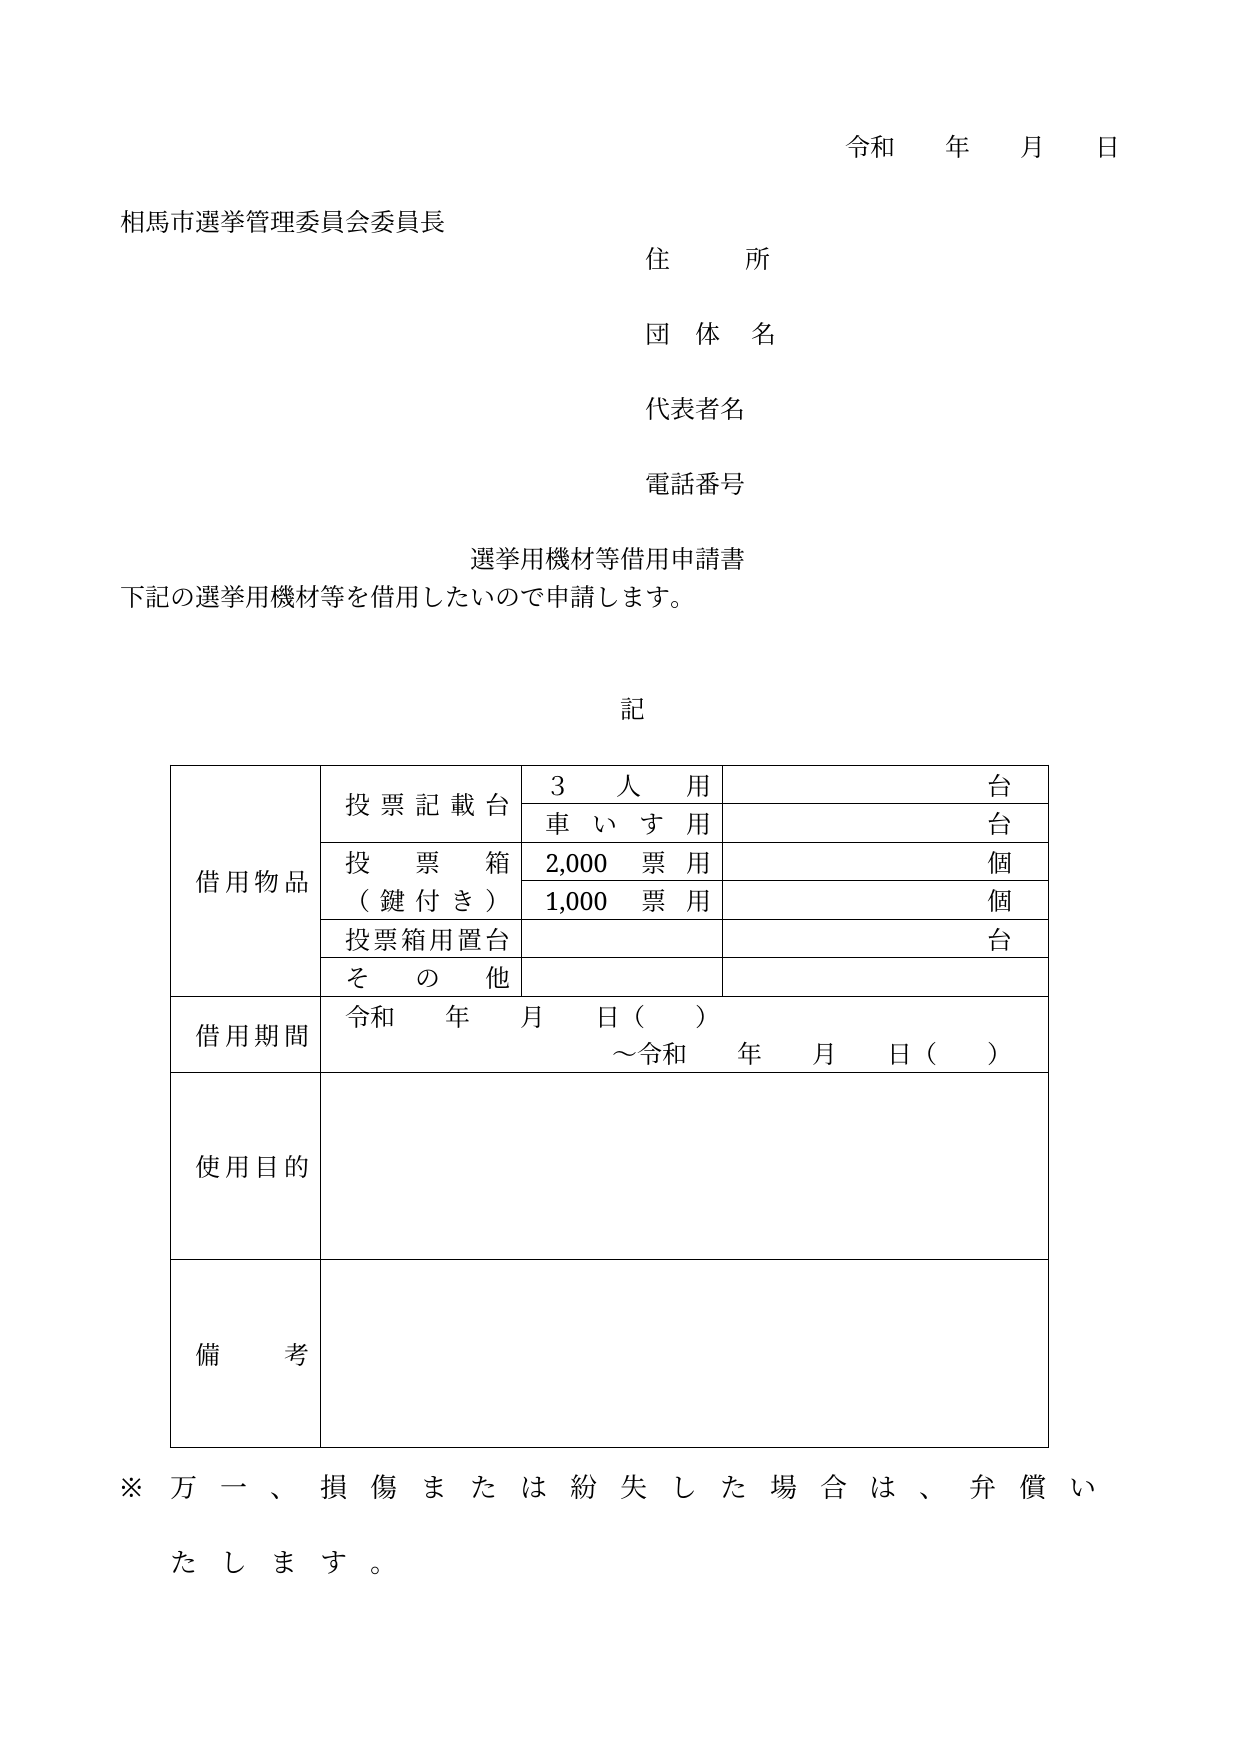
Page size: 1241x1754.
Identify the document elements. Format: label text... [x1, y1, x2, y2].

table_cell [522, 920, 722, 957]
table_cell 使用目的 [171, 1073, 320, 1259]
list 万一、損傷または紛失した場合は、弁償いたします。 [120, 1448, 1120, 1598]
text 令和 年 月 日 [120, 127, 1120, 164]
text 選挙用機材等借用申請書 [120, 539, 1095, 577]
table_cell 投票箱用置台 [321, 920, 521, 957]
table_cell 1,000票用 [522, 881, 722, 919]
table_cell 車いす用 [522, 804, 722, 842]
text 下記の選挙用機材等を借用したいので申請します。 [120, 577, 1120, 614]
table_cell [723, 958, 1048, 996]
table_cell [321, 1073, 1048, 1259]
table_header ３人用 [522, 766, 722, 803]
table_cell 個 [723, 881, 1048, 919]
text 団体名 [622, 314, 1095, 352]
text 相馬市選挙管理委員会委員長 [120, 202, 1095, 239]
text 代表者名 [622, 389, 1095, 427]
table_cell 台 [723, 920, 1048, 957]
text 記 [120, 689, 1095, 727]
table_cell 台 [723, 804, 1048, 842]
table_header 借用物品 [171, 766, 320, 996]
table_cell 令和 年 月 日（ ） ～令和 年 月 日（ ） [321, 997, 1048, 1072]
text 電話番号 [622, 464, 1095, 502]
table_cell [522, 958, 722, 996]
table_cell [321, 1260, 1048, 1447]
table_header 台 [723, 766, 1048, 803]
table_cell 借用期間 [171, 997, 320, 1072]
table_cell 備考 [171, 1260, 320, 1447]
table_header 投票記載台 [321, 766, 521, 842]
table_cell 投票箱 （鍵付き） [321, 843, 521, 919]
table_cell 2,000票用 [522, 843, 722, 880]
text 住所 [622, 239, 1095, 277]
table_cell その他 [321, 958, 521, 996]
table_cell 個 [723, 843, 1048, 880]
